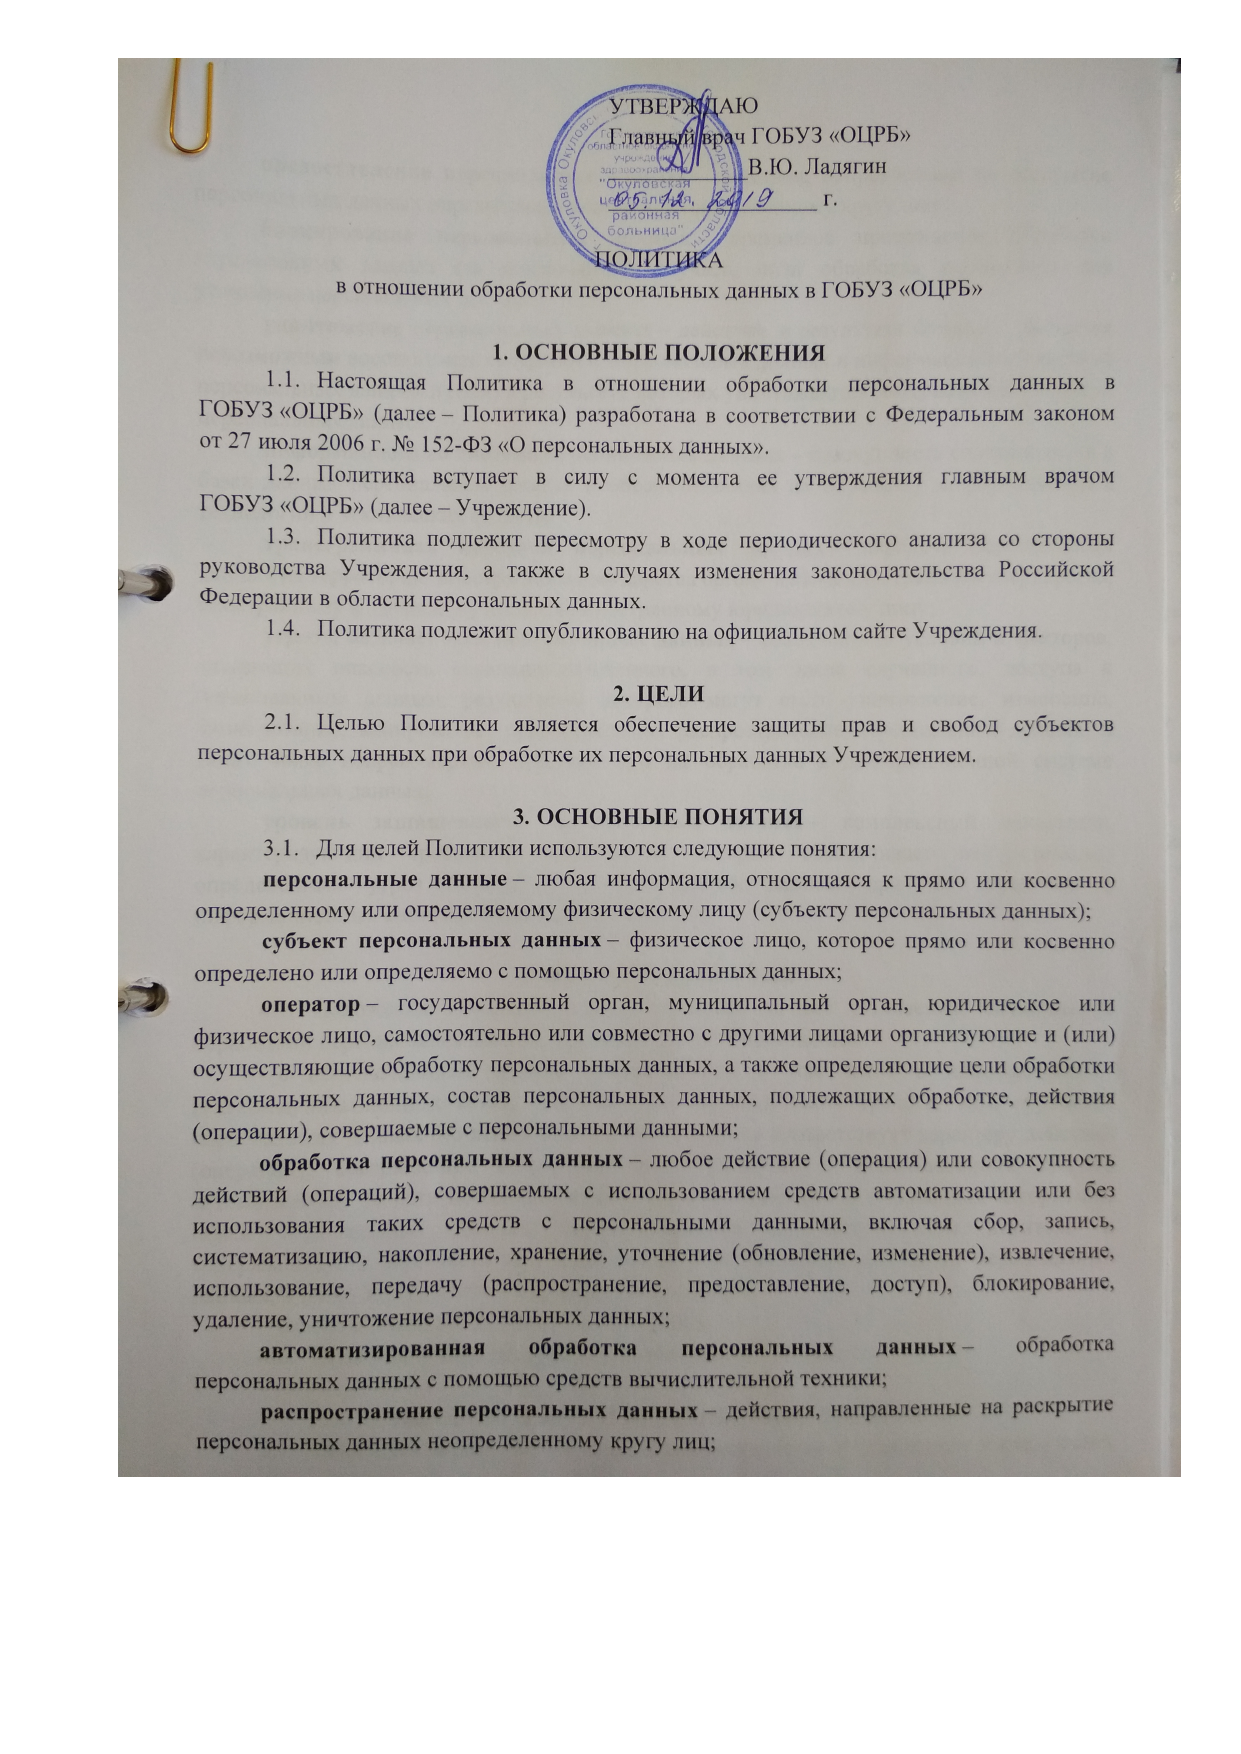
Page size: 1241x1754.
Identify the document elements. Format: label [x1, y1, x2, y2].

picture [118, 58, 1181, 1477]
